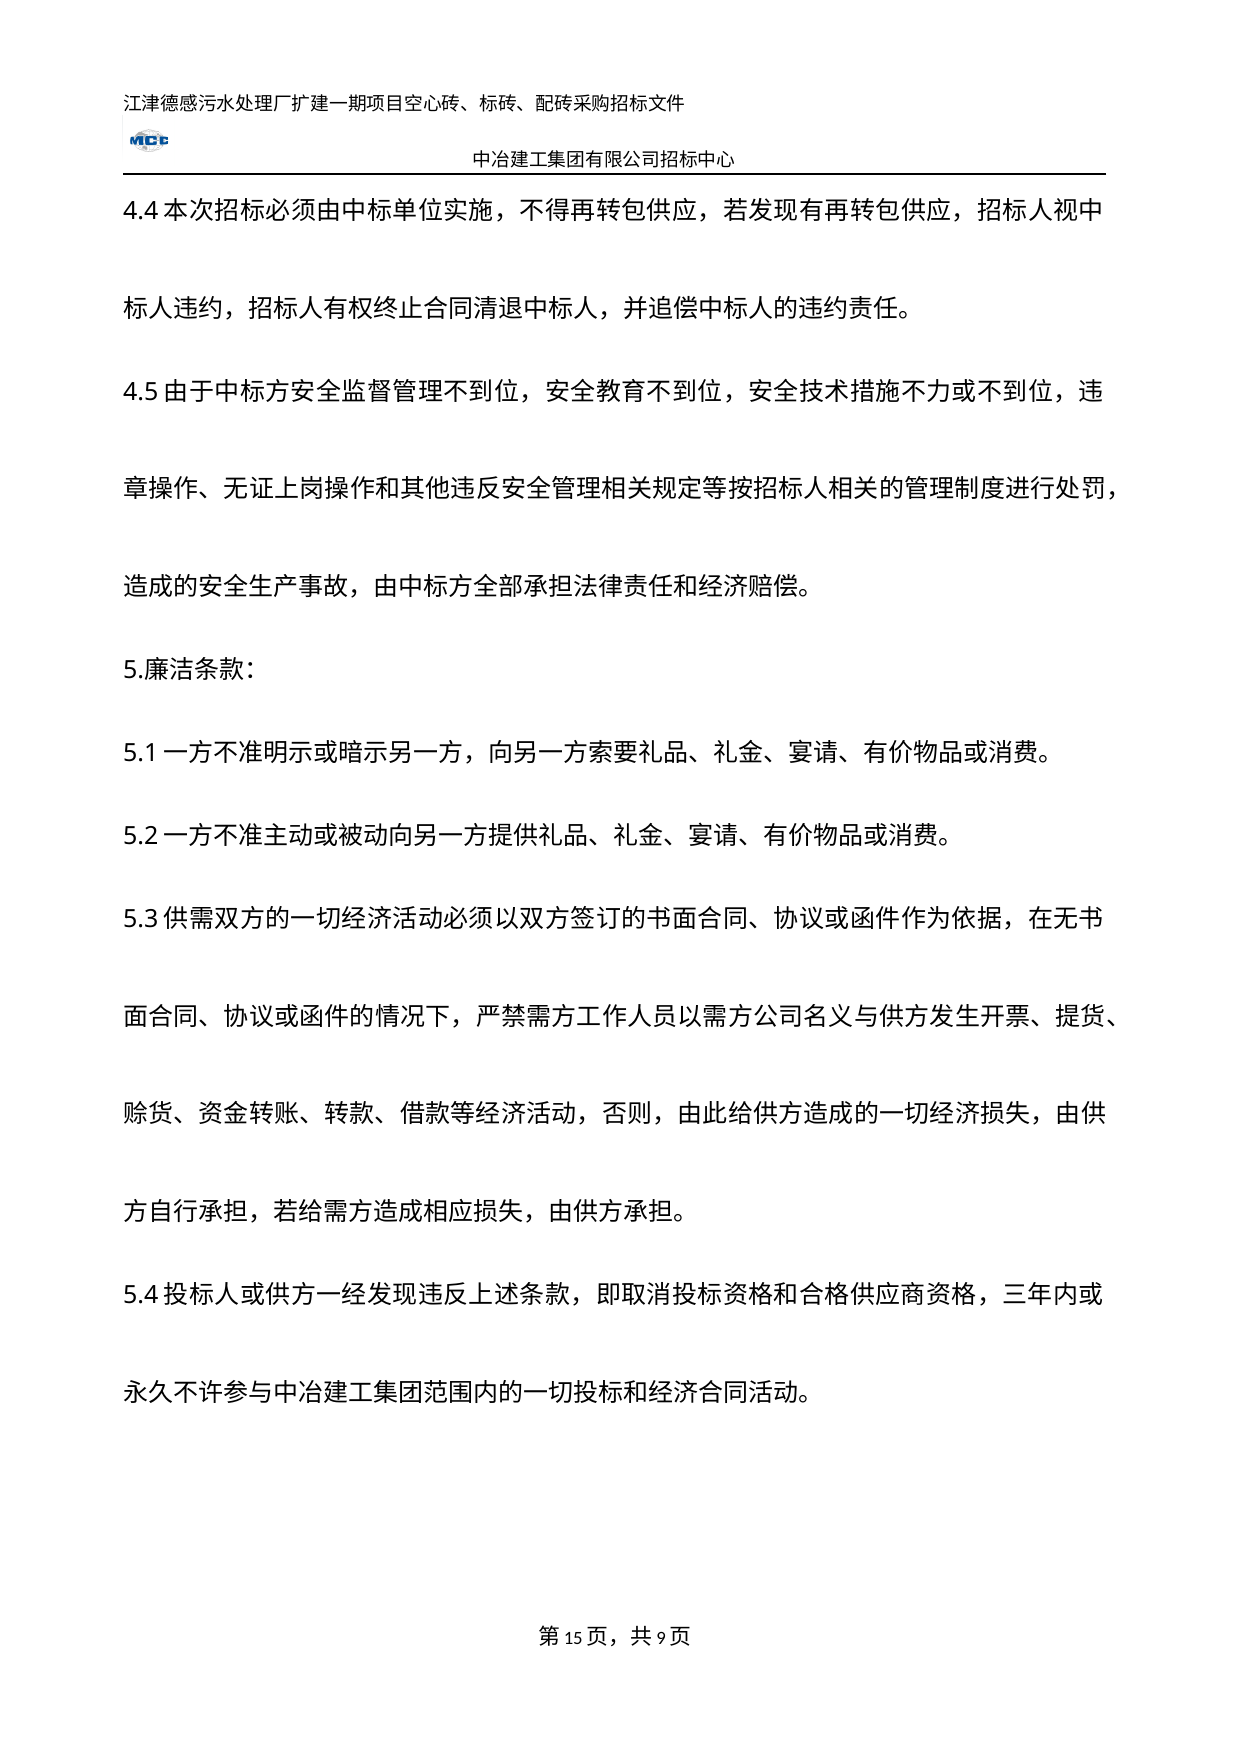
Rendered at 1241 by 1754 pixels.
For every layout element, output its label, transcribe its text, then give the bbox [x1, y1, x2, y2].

text 5.4投标人或供方一经发现违反上述条款，即取消投标资格和合格供应商资格，三年内或永久不许参与中冶建工集团范围内的一切投标和经济合同活动。 [123, 1260, 1106, 1423]
text 4.5由于中标方安全监督管理不到位，安全教育不到位，安全技术措施不力或不到位，违章操作、无证上岗操作和其他违反安全管理相关规定等按招标人相关的管理制度进行处罚，造成的安全生产事故，由中标方全部承担法律责任和经济赔偿。 [123, 357, 1106, 617]
text 5.3供需双方的一切经济活动必须以双方签订的书面合同、协议或函件作为依据，在无书面合同、协议或函件的情况下，严禁需方工作人员以需方公司名义与供方发生开票、提货、赊货、资金转账、转款、借款等经济活动，否则，由此给供方造成的一切经济损失，由供方自行承担，若给需方造成相应损失，由供方承担。 [123, 884, 1106, 1242]
text 4.4本次招标必须由中标单位实施，不得再转包供应，若发现有再转包供应，招标人视中标人违约，招标人有权终止合同清退中标人，并追偿中标人的违约责任。 [123, 176, 1106, 339]
picture [122, 115, 177, 166]
text 5.1一方不准明示或暗示另一方，向另一方索要礼品、礼金、宴请、有价物品或消费。 [123, 718, 1106, 783]
text 5.2一方不准主动或被动向另一方提供礼品、礼金、宴请、有价物品或消费。 [123, 801, 1106, 866]
text 5.廉洁条款： [123, 635, 1106, 700]
